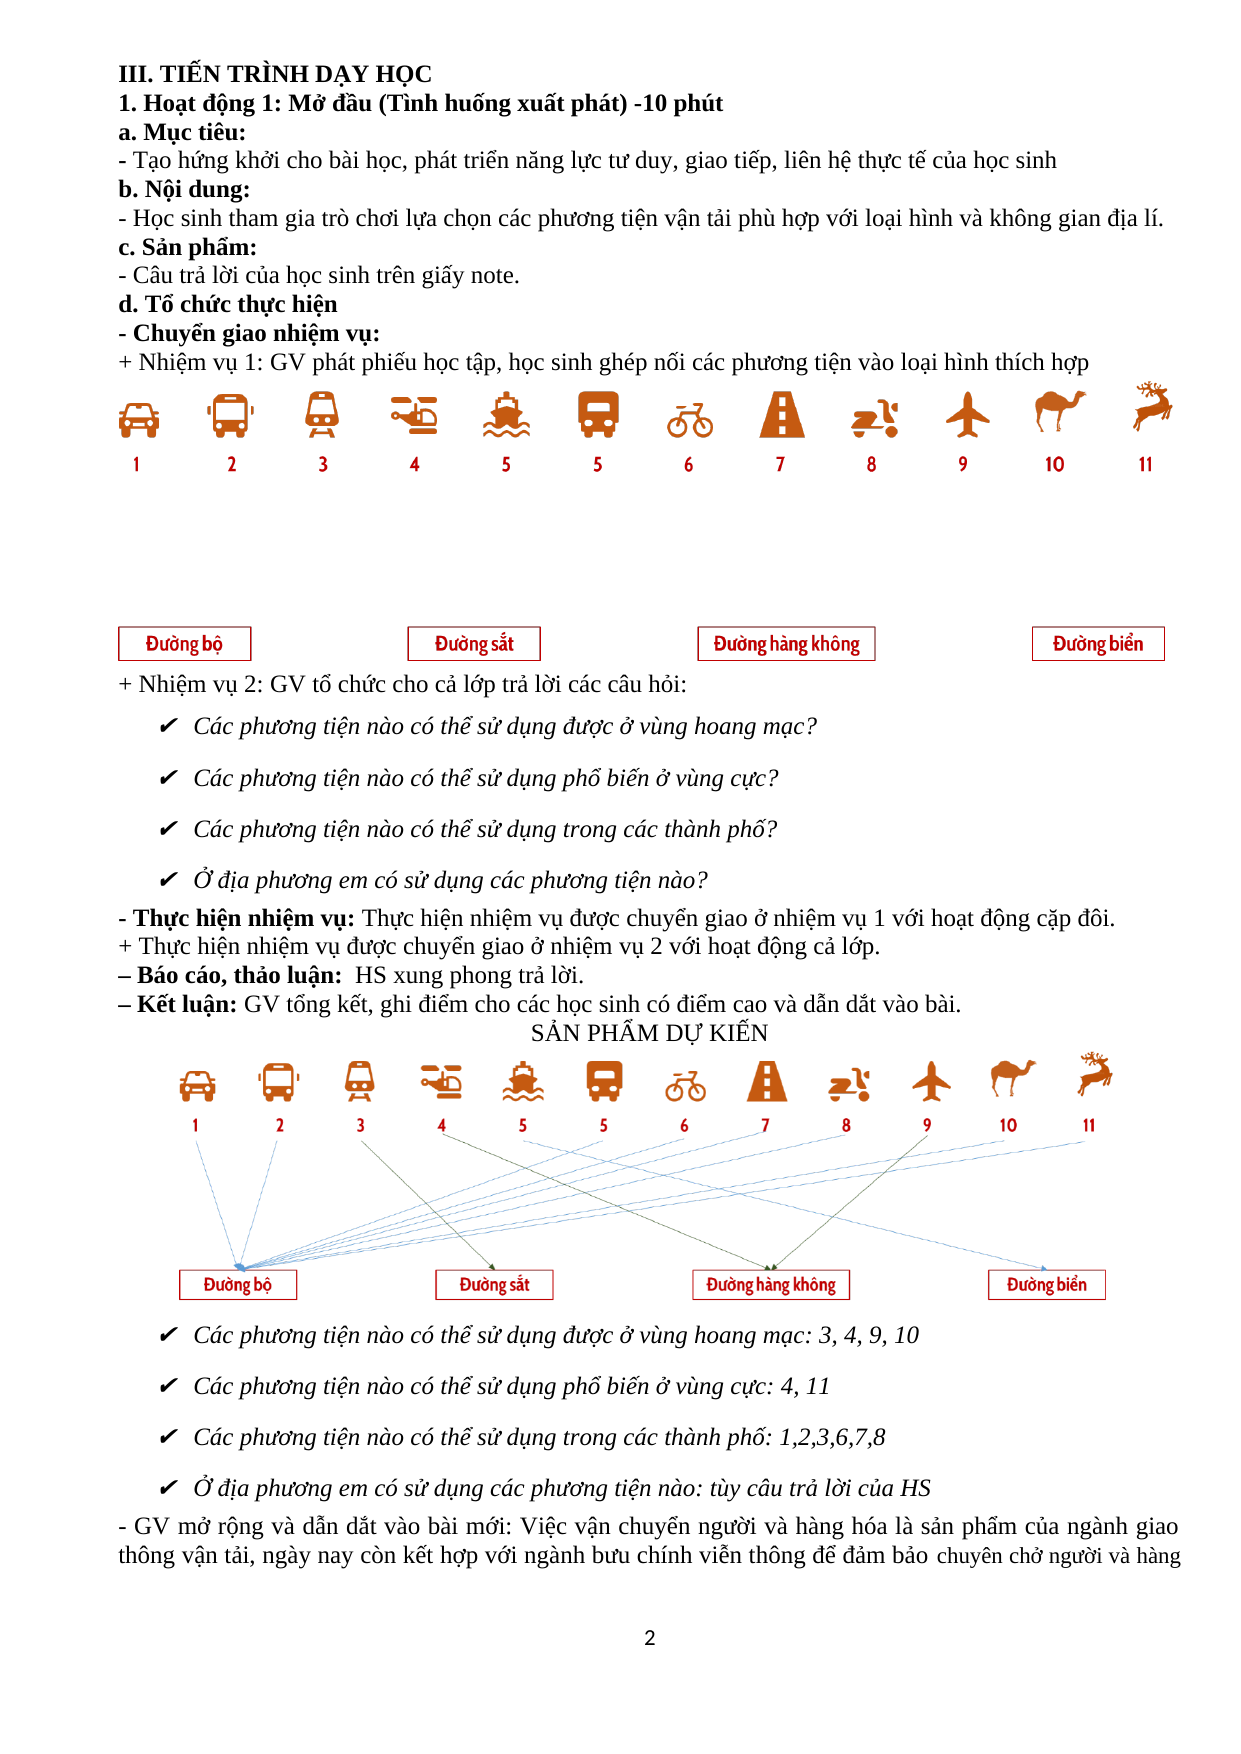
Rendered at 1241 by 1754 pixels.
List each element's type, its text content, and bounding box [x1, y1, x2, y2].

text III. TIẾN TRÌNH DẠY HỌC [118, 59, 1181, 88]
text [118, 1511, 1181, 1569]
text + Nhiệm vụ 1: GV phát phiếu học tập, học sinh ghép nối các phương tiện vào loại hình thích hợp [118, 347, 1181, 375]
picture [179, 1046, 1121, 1307]
text + Nhiệm vụ 2: GV tổ chức cho cả lớp trả lời các câu hỏi: [118, 669, 1181, 698]
text SẢN PHẨM DỰ KIẾN [118, 1018, 1181, 1046]
picture [118, 375, 1182, 669]
text - Tạo hứng khởi cho bài học, phát triển năng lực tư duy, giao tiếp, liên hệ thực tế của học sinh [118, 145, 1181, 174]
text - Học sinh tham gia trò chơi lựa chọn các phương tiện vận tải phù hợp với loại hình và không gian địa lí. [118, 203, 1181, 232]
text a. Mục tiêu: [118, 117, 1181, 145]
list Các phương tiện nào có thể sử dụng phổ biến ở vùng cực: 4, 11 [156, 1357, 1181, 1409]
text - Thực hiện nhiệm vụ: Thực hiện nhiệm vụ được chuyển giao ở nhiệm vụ 1 với hoạt động cặp đôi. [118, 903, 1181, 931]
list Các phương tiện nào có thể sử dụng được ở vùng hoang mạc: 3, 4, 9, 10 [156, 1306, 1181, 1357]
list Ở địa phương em có sử dụng các phương tiện nào? [156, 851, 1181, 903]
list Các phương tiện nào có thể sử dụng được ở vùng hoang mạc? [156, 698, 1181, 749]
text - Câu trả lời của học sinh trên giấy note. [118, 260, 1181, 289]
text + Thực hiện nhiệm vụ được chuyển giao ở nhiệm vụ 2 với hoạt động cả lớp. [118, 931, 1181, 960]
list Các phương tiện nào có thể sử dụng trong các thành phố? [156, 800, 1181, 851]
list Ở địa phương em có sử dụng các phương tiện nào: tùy câu trả lời của HS [156, 1460, 1181, 1511]
text c. Sản phẩm: [118, 232, 1181, 260]
text b. Nội dung: [118, 174, 1181, 203]
list Các phương tiện nào có thể sử dụng phổ biến ở vùng cực? [156, 749, 1181, 800]
text – Báo cáo, thảo luận: HS xung phong trả lời. [118, 960, 1181, 989]
list Các phương tiện nào có thể sử dụng trong các thành phố: 1,2,3,6,7,8 [156, 1409, 1181, 1460]
text - Chuyển giao nhiệm vụ: [118, 318, 1181, 347]
text – Kết luận: GV tổng kết, ghi điểm cho các học sinh có điểm cao và dẫn dắt vào bài. [118, 989, 1181, 1018]
text 1. Hoạt động 1: Mở đầu (Tình huống xuất phát) -10 phút [118, 88, 1181, 117]
text d. Tổ chức thực hiện [118, 289, 1181, 318]
